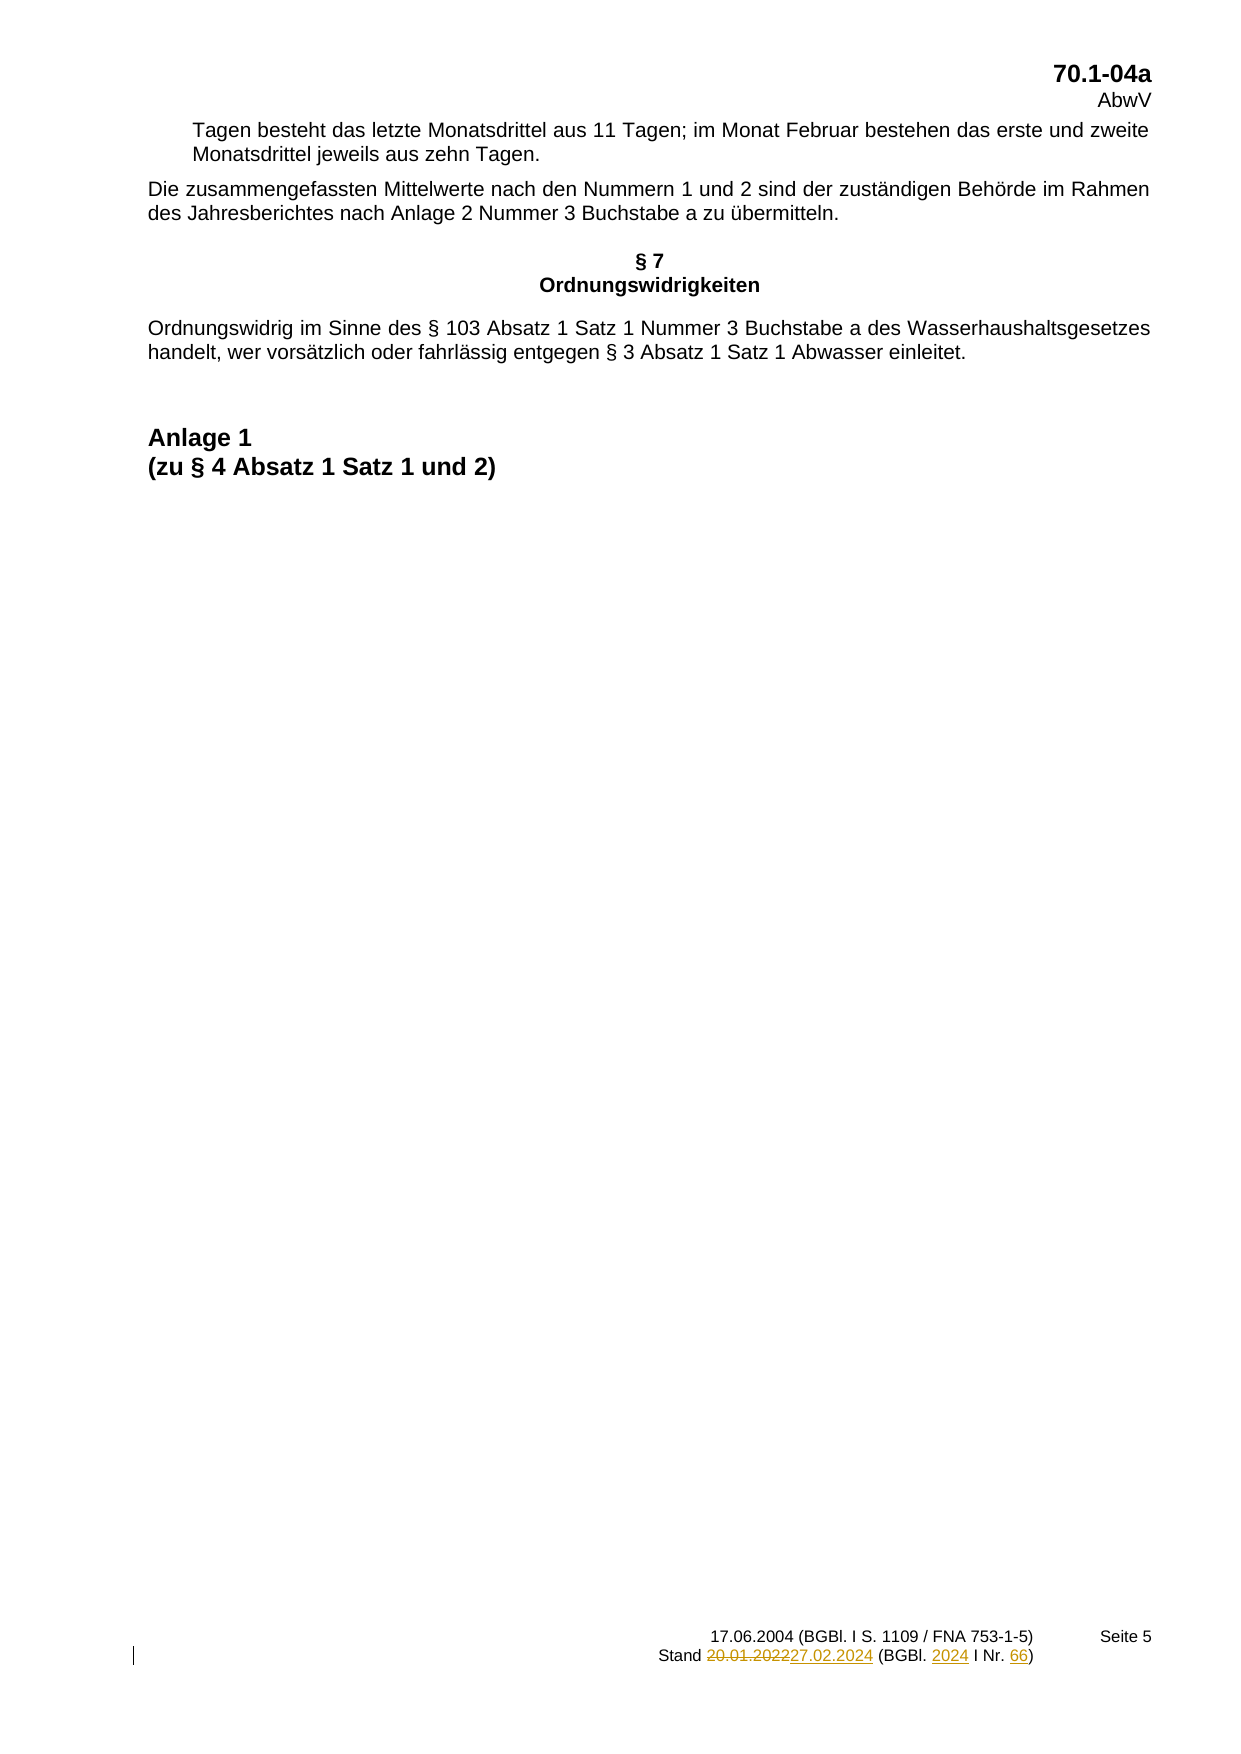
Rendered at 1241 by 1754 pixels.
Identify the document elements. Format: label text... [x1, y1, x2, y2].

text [148, 118, 1152, 166]
subtitle Anlage 1 (zu § 4 Absatz 1 Satz 1 und 2) [148, 423, 1152, 481]
subtitle § 7 Ordnungswidrigkeiten [148, 249, 1152, 297]
text Ordnungswidrig im Sinne des § 103 Absatz 1 Satz 1 Nummer 3 Buchstabe a des Wasserhaushaltsgesetzes handelt, wer vorsätzlich oder fahrlässig entgegen § 3 Absatz 1 Satz 1 Abwasser einleitet. [148, 316, 1152, 364]
text Die zusammengefassten Mittelwerte nach den Nummern 1 und 2 sind der zuständigen Behörde im Rahmen des Jahresberichtes nach Anlage 2 Nummer 3 Buchstabe a zu übermitteln. [148, 176, 1152, 224]
